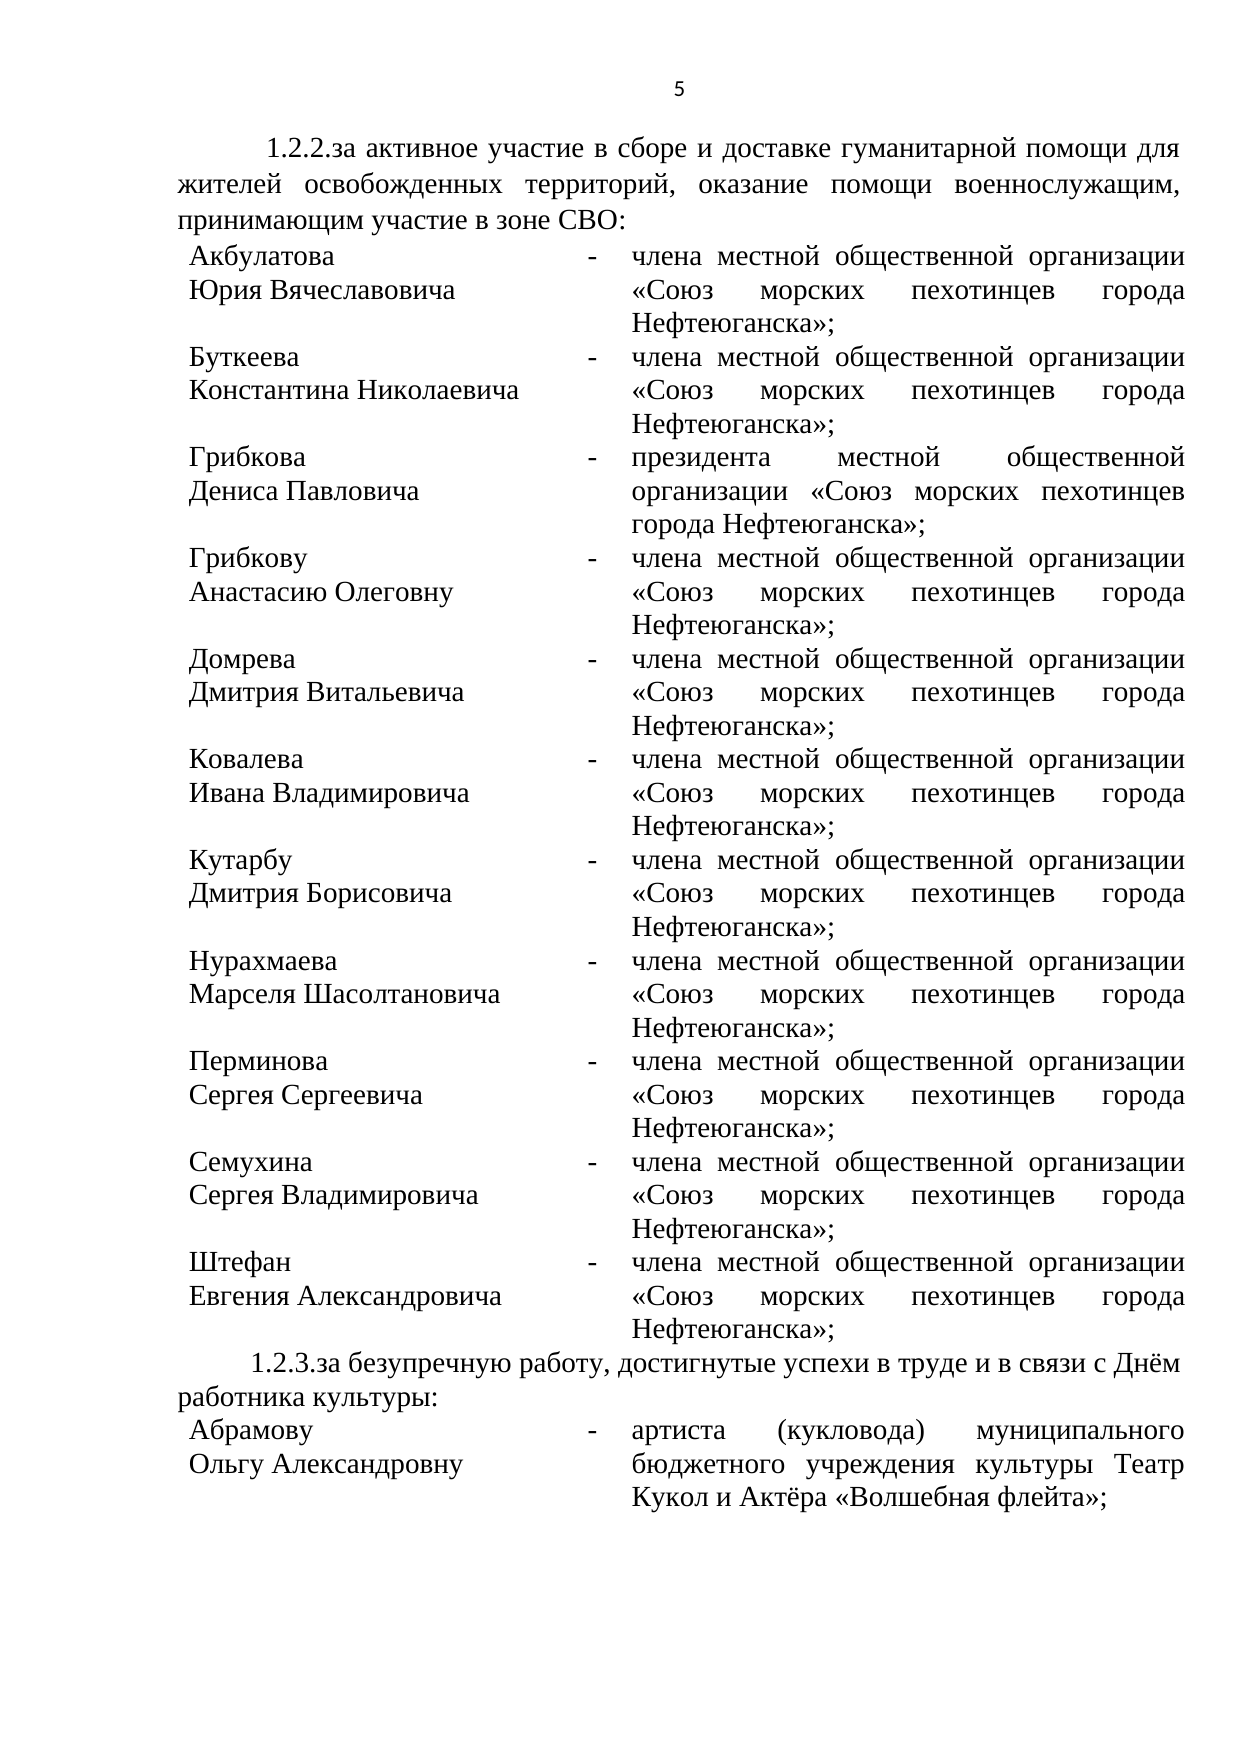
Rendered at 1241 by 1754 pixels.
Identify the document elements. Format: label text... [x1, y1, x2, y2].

table_header Абрамову Ольгу Александровну [177, 1412, 576, 1513]
table_cell - [576, 1043, 620, 1144]
table_cell члена местной общественной организации «Союз морских пехотинцев города Нефтеюганска»; [620, 339, 1197, 439]
table_cell Перминова Сергея Сергеевича [177, 1043, 576, 1144]
table_cell члена местной общественной организации «Союз морских пехотинцев города Нефтеюганска»; [620, 540, 1197, 641]
table_cell - [576, 1245, 620, 1345]
text 1.2.2.за активное участие в сборе и доставке гуманитарной помощи для жителей освобожденных территорий, оказание помощи военнослужащим, принимающим участие в зоне СВО: [177, 130, 1181, 236]
table_cell - [576, 641, 620, 741]
table_header Акбулатова Юрия Вячеславовича [177, 238, 576, 339]
table_cell президента местной общественной организации «Союз морских пехотинцев города Нефтеюганска»; [620, 440, 1197, 540]
table_header - [576, 1412, 620, 1513]
table_cell Семухина Сергея Владимировича [177, 1144, 576, 1244]
table_cell Ковалева Ивана Владимировича [177, 741, 576, 842]
table_cell Грибкову Анастасию Олеговну [177, 540, 576, 641]
table_cell - [576, 540, 620, 641]
table_header - [576, 238, 620, 339]
table_cell - [576, 440, 620, 540]
table_cell Домрева Дмитрия Витальевича [177, 641, 576, 741]
table_cell Нурахмаева Марселя Шасолтановича [177, 943, 576, 1043]
table_cell члена местной общественной организации «Союз морских пехотинцев города Нефтеюганска»; [620, 1043, 1197, 1144]
table_cell Буткеева Константина Николаевича [177, 339, 576, 439]
table_cell Штефан Евгения Александровича [177, 1245, 576, 1345]
table_cell члена местной общественной организации «Союз морских пехотинцев города Нефтеюганска»; [620, 1245, 1197, 1345]
table_cell - [576, 842, 620, 943]
table_header артиста (кукловода) муниципального бюджетного учреждения культуры Театр Кукол и Актёра «Волшебная флейта»; [620, 1412, 1196, 1513]
table_cell - [576, 741, 620, 842]
table_cell члена местной общественной организации «Союз морских пехотинцев города Нефтеюганска»; [620, 741, 1197, 842]
table_cell члена местной общественной организации «Союз морских пехотинцев города Нефтеюганска»; [620, 1144, 1197, 1244]
table_cell члена местной общественной организации «Союз морских пехотинцев города Нефтеюганска»; [620, 641, 1197, 741]
table_cell Кутарбу Дмитрия Борисовича [177, 842, 576, 943]
table_cell - [576, 943, 620, 1043]
table_cell - [576, 1144, 620, 1244]
table_cell члена местной общественной организации «Союз морских пехотинцев города Нефтеюганска»; [620, 943, 1197, 1043]
table_cell - [576, 339, 620, 439]
table_header члена местной общественной организации «Союз морских пехотинцев города Нефтеюганска»; [620, 238, 1197, 339]
table_cell Грибкова Дениса Павловича [177, 440, 576, 540]
table_cell члена местной общественной организации «Союз морских пехотинцев города Нефтеюганска»; [620, 842, 1197, 943]
text 1.2.3.за безупречную работу, достигнутые успехи в труде и в связи с Днём работника культуры: [177, 1345, 1181, 1412]
